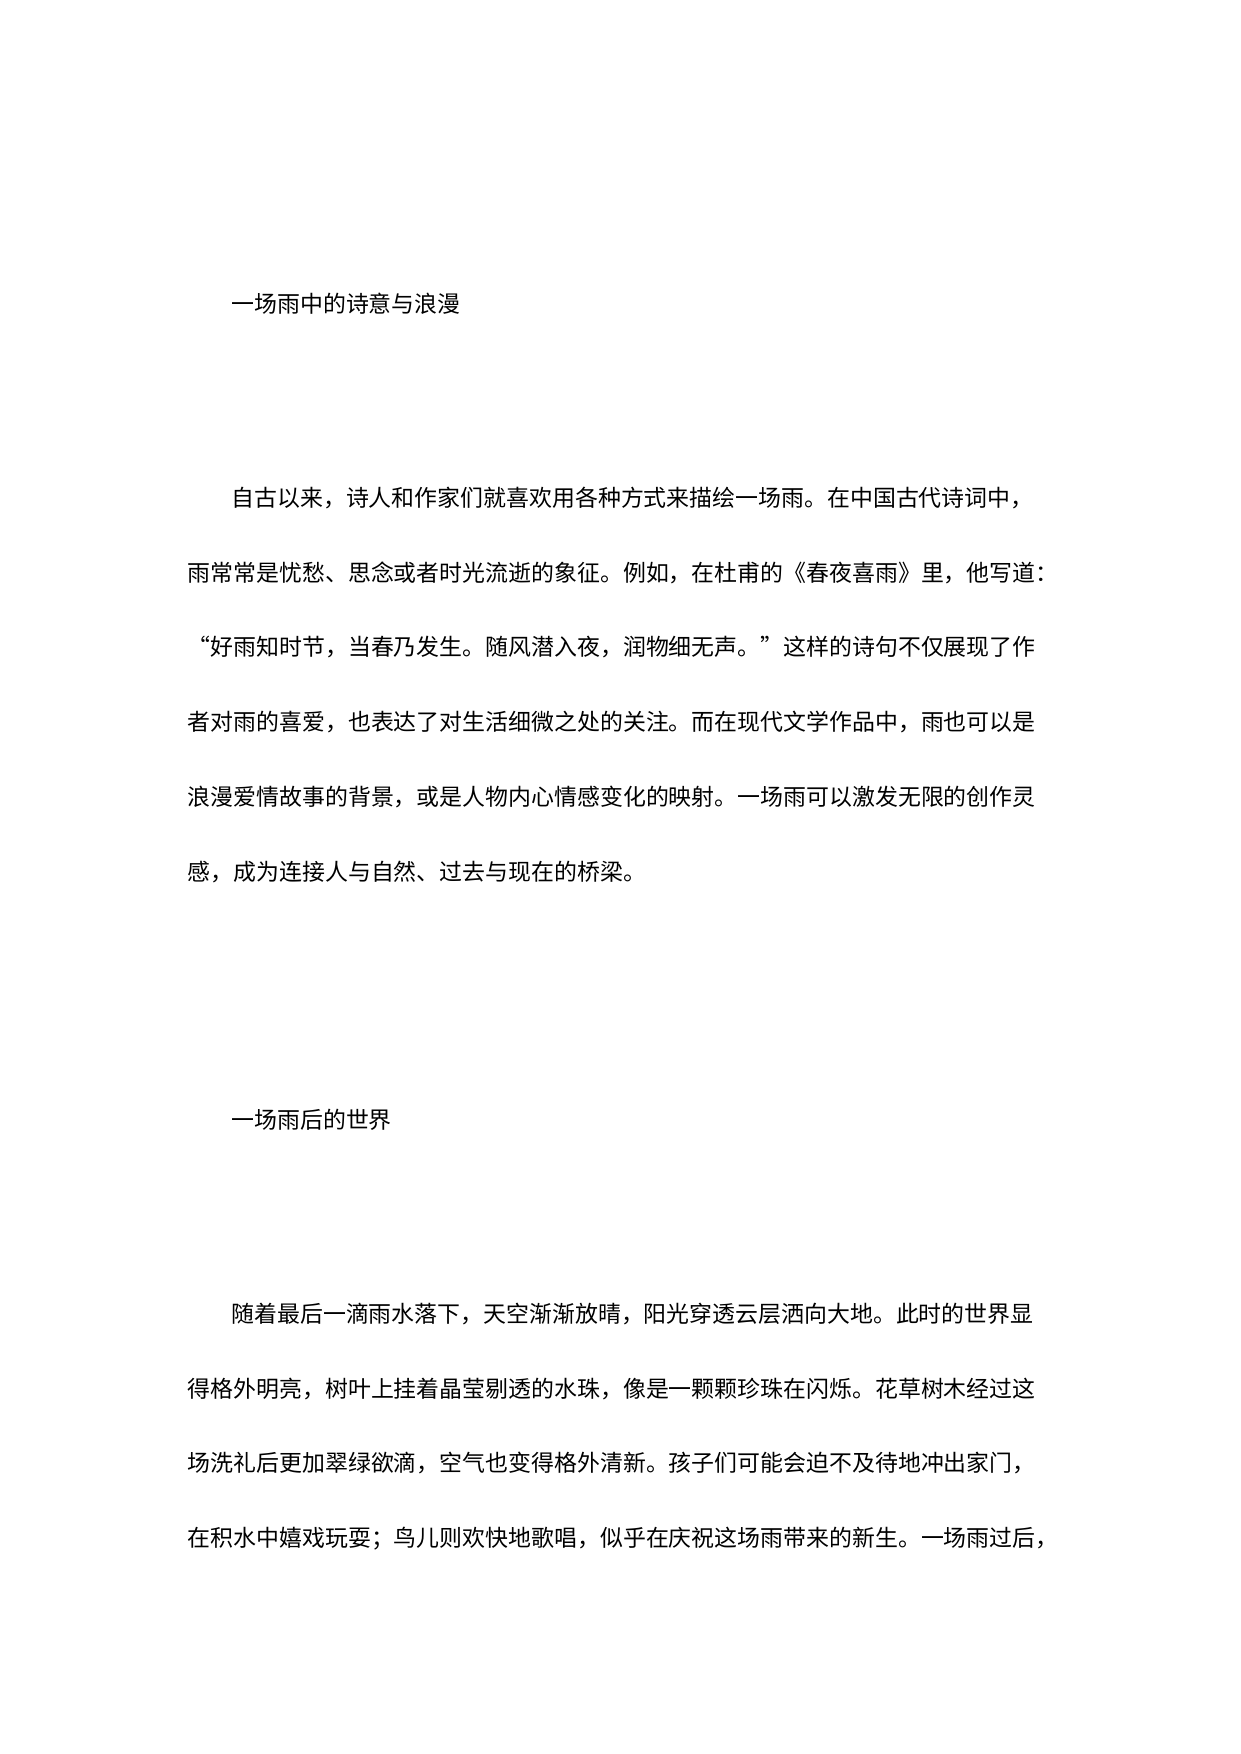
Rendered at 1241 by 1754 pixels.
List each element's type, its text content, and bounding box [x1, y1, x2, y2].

text 一场雨后的世界 [187, 1086, 1053, 1151]
text 自古以来，诗人和作家们就喜欢用各种方式来描绘一场雨。在中国古代诗词中，雨常常是忧愁、思念或者时光流逝的象征。例如，在杜甫的《春夜喜雨》里，他写道：“好雨知时节，当春乃发生。随风潜入夜，润物细无声。”这样的诗句不仅展现了作者对雨的喜爱，也表达了对生活细微之处的关注。而在现代文学作品中，雨也可以是浪漫爱情故事的背景，或是人物内心情感变化的映射。一场雨可以激发无限的创作灵感，成为连接人与自然、过去与现在的桥梁。 [187, 464, 1053, 902]
text 一场雨中的诗意与浪漫 [187, 270, 1053, 335]
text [187, 1280, 1053, 1569]
